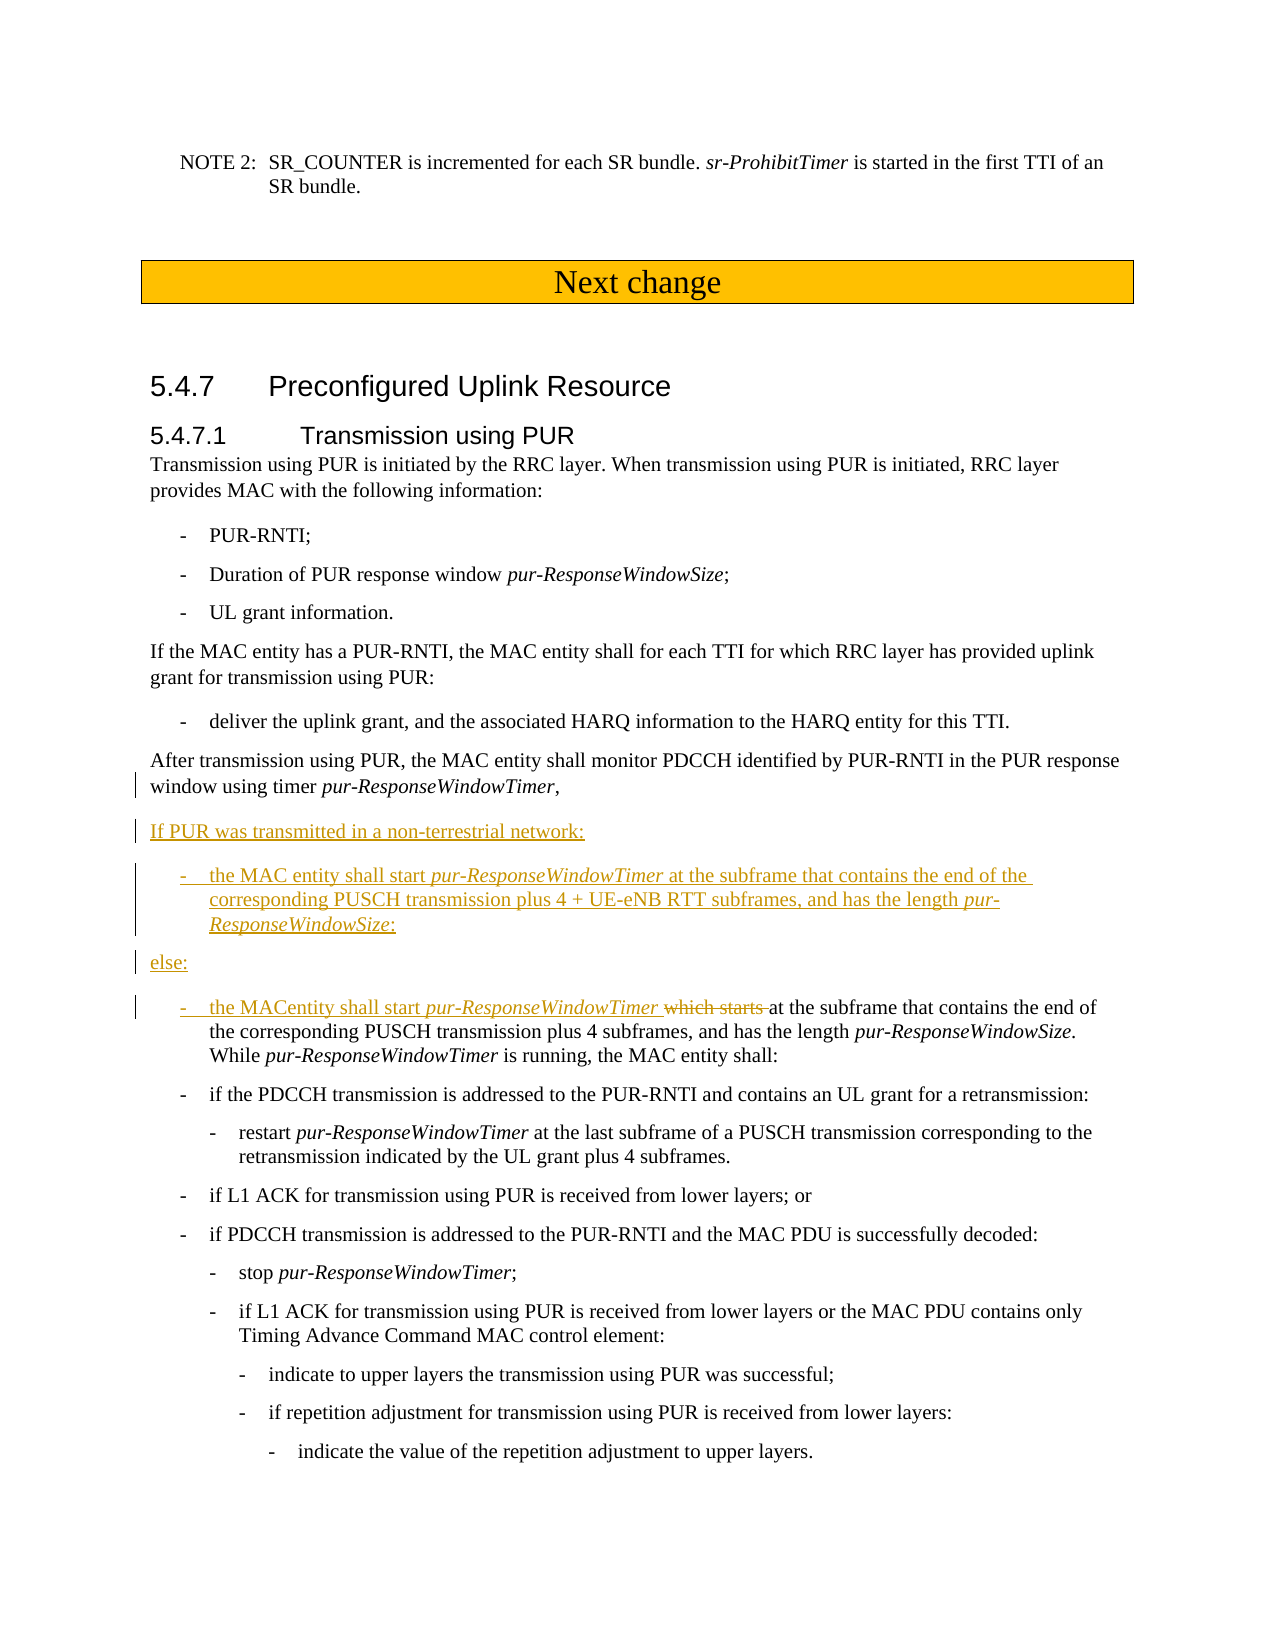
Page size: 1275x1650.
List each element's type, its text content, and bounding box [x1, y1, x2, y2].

text - if repetition adjustment for transmission using PUR is received from lower layers: [239, 1400, 1125, 1424]
text - if L1 ACK for transmission using PUR is received from lower layers or the MAC PDU contains only Timing Advance Command MAC control element: [209, 1299, 1125, 1347]
text - if PDCCH transmission is addressed to the PUR-RNTI and the MAC PDU is successfully decoded: [179, 1222, 1125, 1246]
text - deliver the uplink grant, and the associated HARQ information to the HARQ entity for this TTI. [179, 709, 1125, 733]
text Next change [142, 261, 1133, 303]
subtitle 5.4.7.1 Transmission using PUR [150, 421, 1125, 450]
text NOTE 2: SR_COUNTER is incremented for each SR bundle. sr-ProhibitTimer is started in the first TTI of an SR bundle. [179, 150, 1125, 198]
text If the MAC entity has a PUR-RNTI, the MAC entity shall for each TTI for which RRC layer has provided uplink grant for transmission using PUR: [150, 639, 1125, 689]
text - PUR-RNTI; [179, 523, 1125, 547]
text - stop pur-ResponseWindowTimer; [209, 1260, 1125, 1284]
text - Duration of PUR response window pur-ResponseWindowSize; [179, 561, 1125, 586]
text - if the PDCCH transmission is addressed to the PUR-RNTI and contains an UL grant for a retransmission: [179, 1082, 1125, 1106]
text Transmission using PUR is initiated by the RRC layer. When transmission using PUR is initiated, RRC layer provides MAC with the following information: [150, 452, 1125, 502]
text - UL grant information. [179, 600, 1125, 624]
text After transmission using PUR, the MAC entity shall monitor PDCCH identified by PUR-RNTI in the PUR response window using timer pur-ResponseWindowTimer, [150, 748, 1125, 798]
subtitle 5.4.7 Preconfigured Uplink Resource [150, 369, 1125, 402]
text - indicate the value of the repetition adjustment to upper layers. [268, 1439, 1125, 1463]
text at the subframe that contains the end of the corresponding PUSCH transmission plus 4 subframes, and has the length pur-ResponseWindowSize. While pur-ResponseWindowTimer is running, the MAC entity shall: [179, 995, 1125, 1067]
text - indicate to upper layers the transmission using PUR was successful; [239, 1362, 1125, 1386]
text - if L1 ACK for transmission using PUR is received from lower layers; or [179, 1183, 1125, 1207]
text - restart pur-ResponseWindowTimer at the last subframe of a PUSCH transmission corresponding to the retransmission indicated by the UL grant plus 4 subframes. [209, 1120, 1125, 1168]
